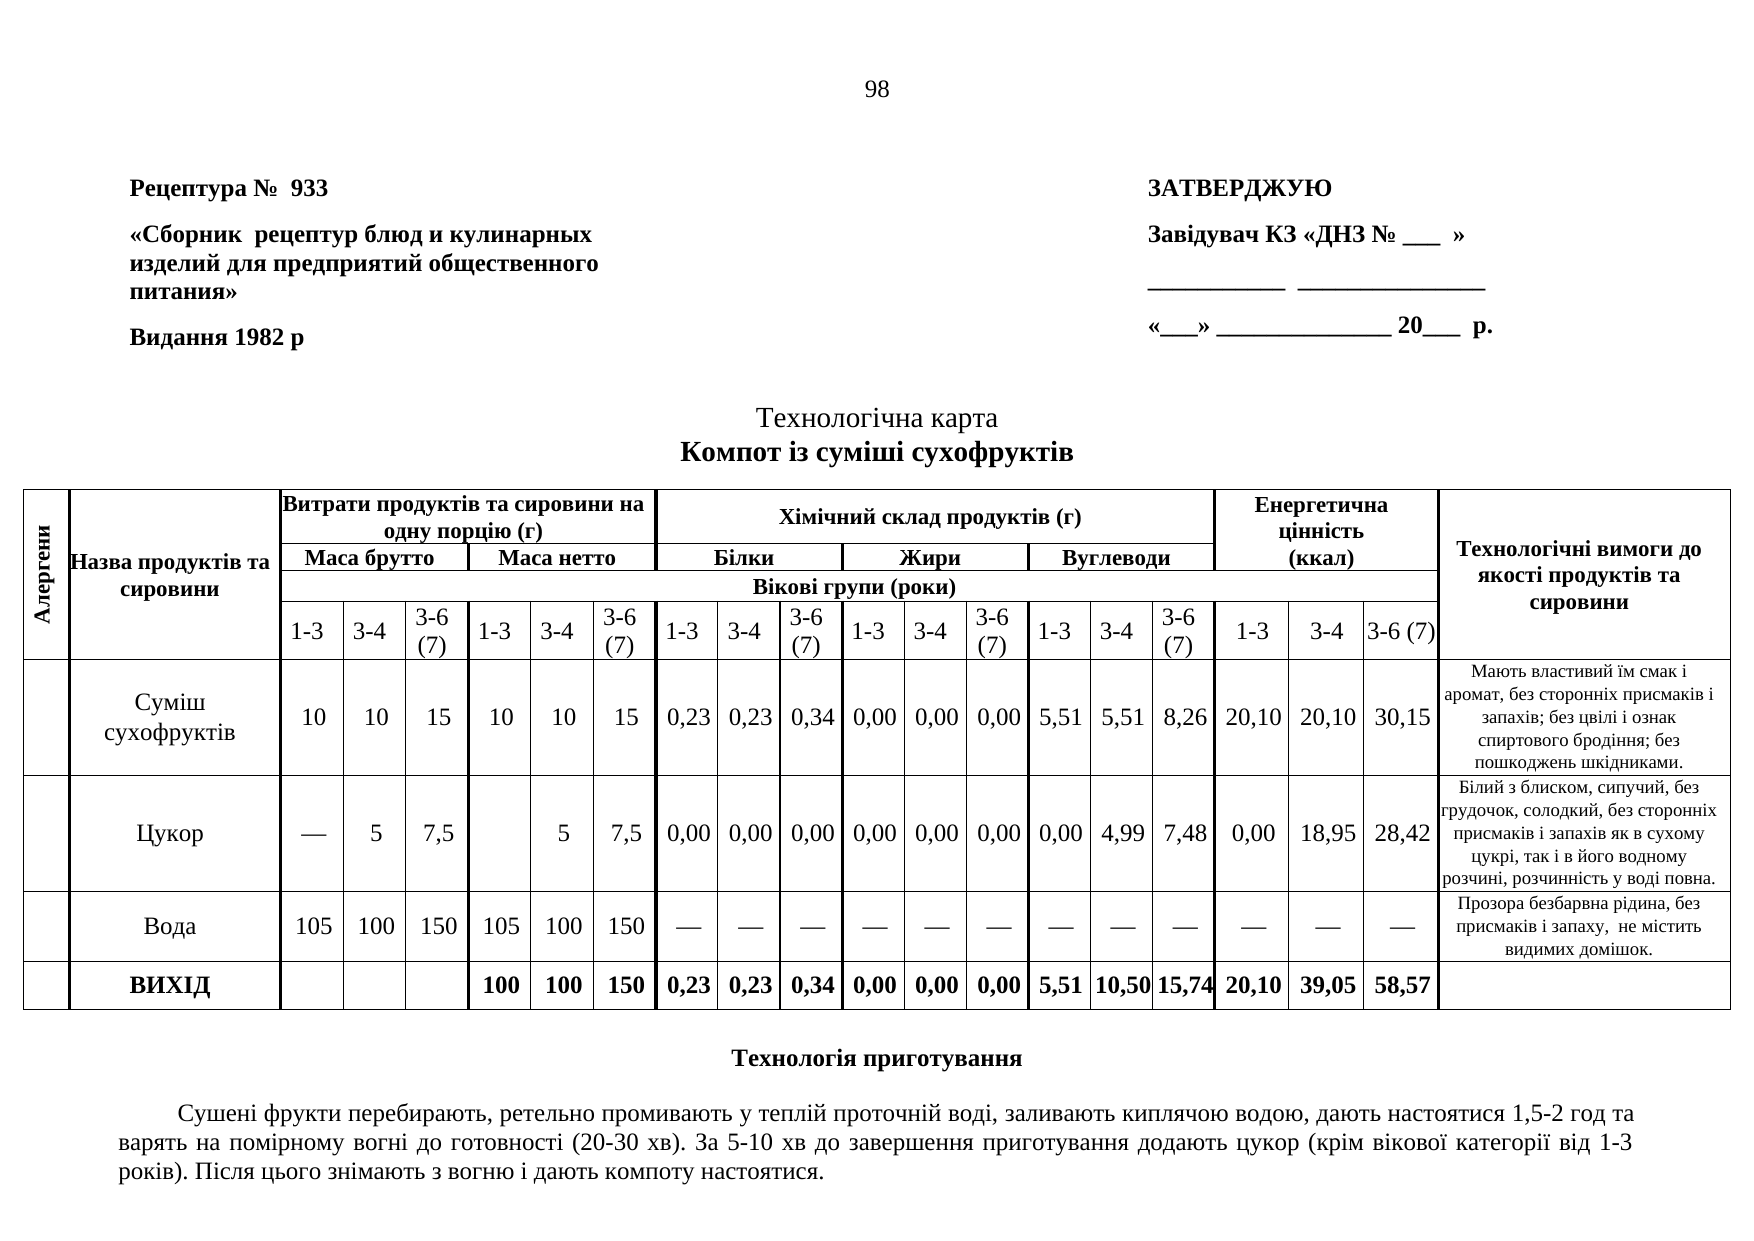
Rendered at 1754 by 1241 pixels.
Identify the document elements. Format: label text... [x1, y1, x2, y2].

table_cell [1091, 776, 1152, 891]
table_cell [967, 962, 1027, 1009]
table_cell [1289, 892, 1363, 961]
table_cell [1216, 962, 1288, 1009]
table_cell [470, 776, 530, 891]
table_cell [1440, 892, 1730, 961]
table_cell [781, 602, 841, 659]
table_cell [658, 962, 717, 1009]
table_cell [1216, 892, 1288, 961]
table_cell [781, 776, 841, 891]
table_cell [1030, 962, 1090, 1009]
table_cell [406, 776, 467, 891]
text Технологічна карта [118, 400, 1636, 434]
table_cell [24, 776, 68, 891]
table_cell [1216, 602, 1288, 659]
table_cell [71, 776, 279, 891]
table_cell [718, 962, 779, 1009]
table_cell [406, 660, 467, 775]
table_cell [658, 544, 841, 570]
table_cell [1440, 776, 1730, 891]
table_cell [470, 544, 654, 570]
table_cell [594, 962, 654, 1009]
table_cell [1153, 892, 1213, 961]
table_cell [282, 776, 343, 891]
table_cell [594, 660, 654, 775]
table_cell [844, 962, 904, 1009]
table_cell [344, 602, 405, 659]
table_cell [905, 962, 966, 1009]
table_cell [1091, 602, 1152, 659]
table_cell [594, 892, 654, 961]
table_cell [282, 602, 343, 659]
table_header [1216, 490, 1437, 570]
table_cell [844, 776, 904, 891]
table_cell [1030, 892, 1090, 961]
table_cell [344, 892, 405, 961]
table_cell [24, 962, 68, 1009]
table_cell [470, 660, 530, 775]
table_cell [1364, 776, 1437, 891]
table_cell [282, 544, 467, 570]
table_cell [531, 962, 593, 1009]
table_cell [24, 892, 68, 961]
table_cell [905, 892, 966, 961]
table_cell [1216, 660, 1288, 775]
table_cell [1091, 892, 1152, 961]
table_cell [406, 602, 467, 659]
text Сушені фрукти перебирають, ретельно промивають у теплій проточній воді, заливають киплячою водою, дають настоятися 1,5-2 год та варять на помірному вогні до готовності (20-30 хв). За 5-10 хв до завершення приготування додають цукор (крім вікової категорії від 1-3 років). Після цього знімають з вогню і дають компоту настоятися. [118, 1098, 1636, 1184]
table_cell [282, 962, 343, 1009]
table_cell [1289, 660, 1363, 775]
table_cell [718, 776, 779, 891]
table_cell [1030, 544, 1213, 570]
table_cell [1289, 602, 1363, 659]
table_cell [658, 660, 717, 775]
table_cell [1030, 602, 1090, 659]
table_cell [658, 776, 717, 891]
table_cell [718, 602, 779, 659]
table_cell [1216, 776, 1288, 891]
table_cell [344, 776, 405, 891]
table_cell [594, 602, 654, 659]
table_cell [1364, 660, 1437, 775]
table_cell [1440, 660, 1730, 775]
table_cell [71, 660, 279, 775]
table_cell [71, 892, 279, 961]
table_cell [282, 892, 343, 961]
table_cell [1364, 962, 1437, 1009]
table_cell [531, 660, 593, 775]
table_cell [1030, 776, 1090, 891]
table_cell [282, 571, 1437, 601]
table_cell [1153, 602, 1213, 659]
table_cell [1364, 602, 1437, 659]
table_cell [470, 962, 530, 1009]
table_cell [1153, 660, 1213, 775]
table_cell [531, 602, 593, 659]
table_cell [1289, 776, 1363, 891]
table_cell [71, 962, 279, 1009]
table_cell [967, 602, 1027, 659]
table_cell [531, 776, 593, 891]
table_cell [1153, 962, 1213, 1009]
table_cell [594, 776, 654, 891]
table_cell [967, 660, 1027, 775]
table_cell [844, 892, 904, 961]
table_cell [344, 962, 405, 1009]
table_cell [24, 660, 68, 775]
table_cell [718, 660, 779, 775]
text Компот із суміші сухофруктів [118, 434, 1636, 467]
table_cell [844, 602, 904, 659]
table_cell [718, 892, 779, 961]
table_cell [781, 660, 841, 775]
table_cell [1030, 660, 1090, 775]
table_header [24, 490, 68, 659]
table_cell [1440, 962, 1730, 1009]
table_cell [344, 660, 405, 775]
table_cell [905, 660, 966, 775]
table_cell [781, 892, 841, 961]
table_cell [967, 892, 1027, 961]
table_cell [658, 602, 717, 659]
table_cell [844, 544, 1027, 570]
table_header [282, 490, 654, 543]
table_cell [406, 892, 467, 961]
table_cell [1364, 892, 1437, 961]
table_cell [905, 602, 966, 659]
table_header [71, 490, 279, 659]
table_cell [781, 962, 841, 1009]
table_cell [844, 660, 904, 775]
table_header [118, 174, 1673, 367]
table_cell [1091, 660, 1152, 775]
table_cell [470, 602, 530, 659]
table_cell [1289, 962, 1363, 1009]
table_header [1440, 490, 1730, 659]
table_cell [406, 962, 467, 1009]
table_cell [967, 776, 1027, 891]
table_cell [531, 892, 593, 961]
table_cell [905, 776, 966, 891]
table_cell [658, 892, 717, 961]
text Технологія приготування [118, 1043, 1636, 1072]
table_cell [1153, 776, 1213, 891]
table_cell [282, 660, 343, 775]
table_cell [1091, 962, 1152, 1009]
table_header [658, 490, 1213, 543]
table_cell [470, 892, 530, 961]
